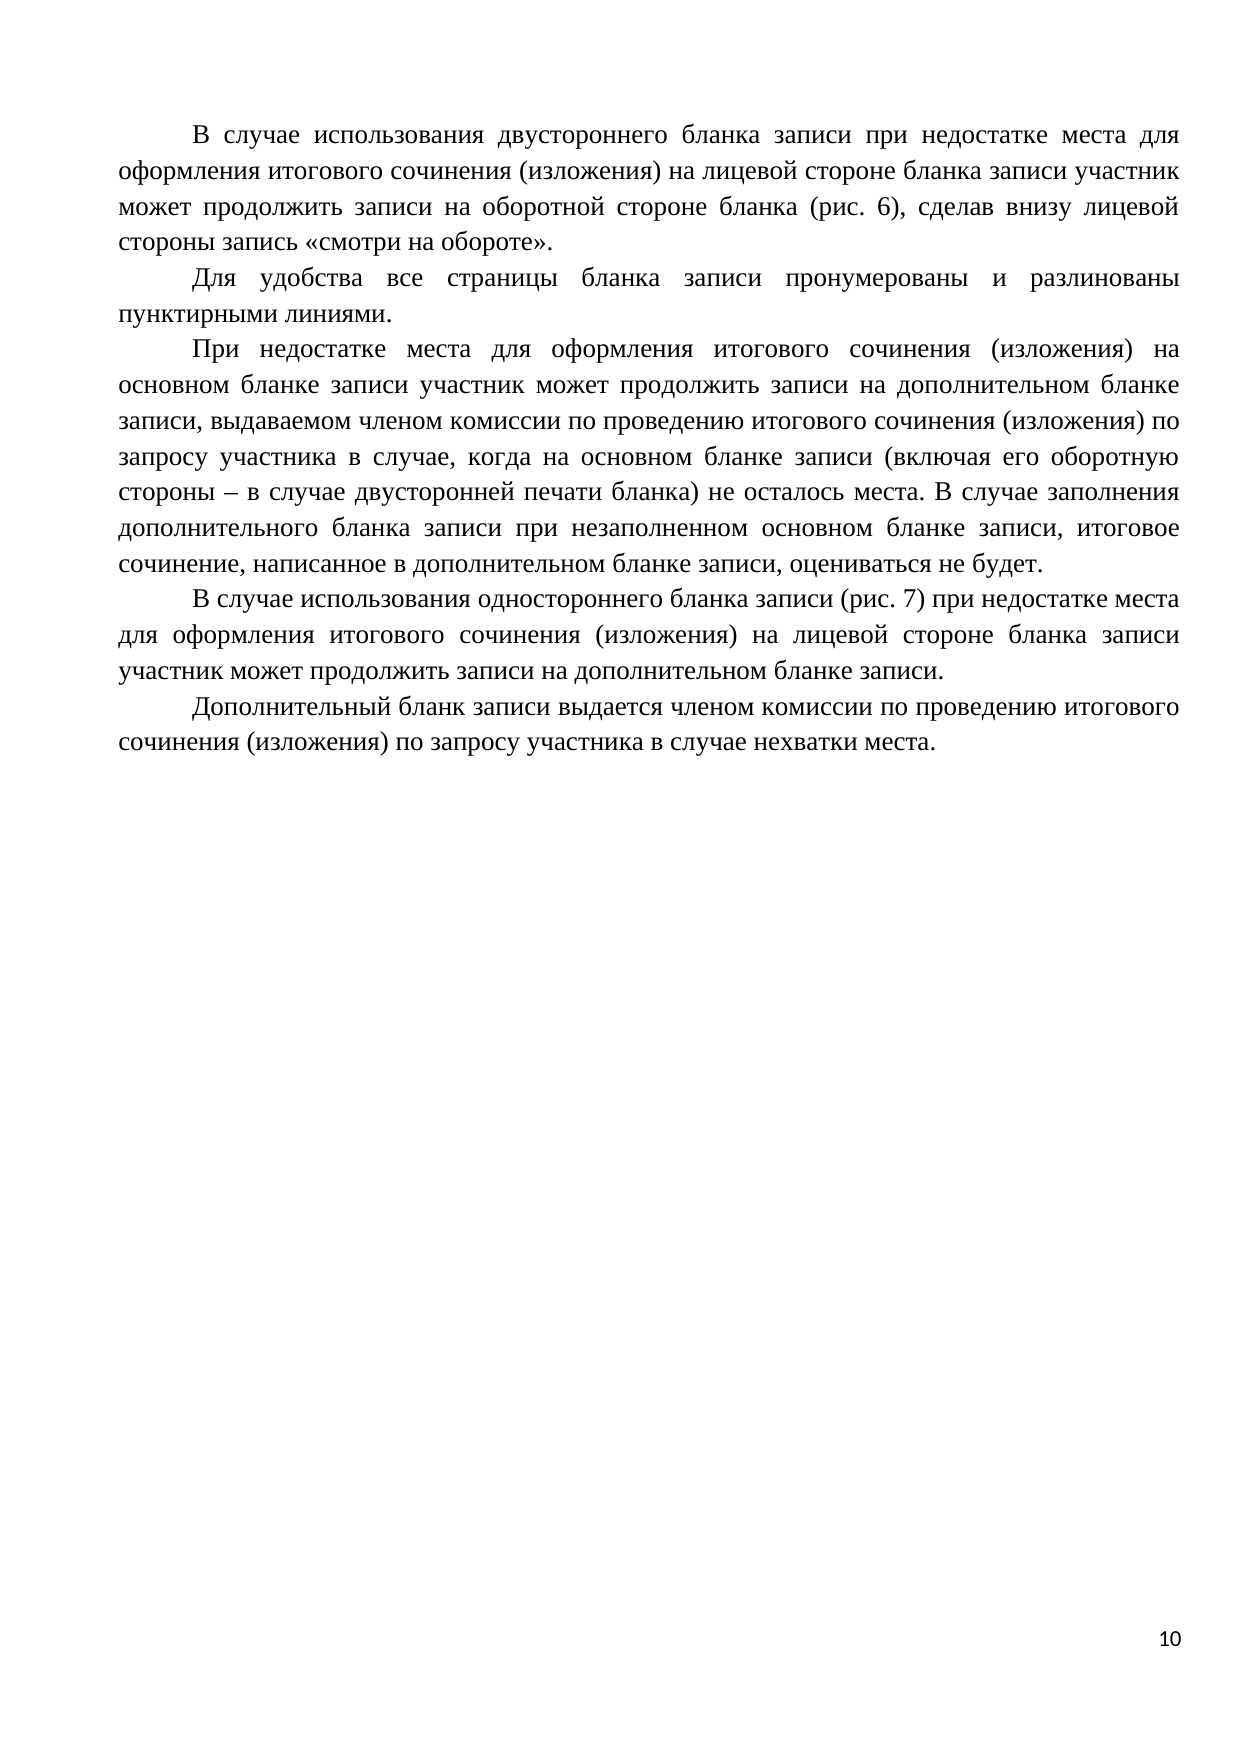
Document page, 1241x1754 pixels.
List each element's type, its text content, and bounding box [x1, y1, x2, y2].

text В случае использования одностороннего бланка записи (рис. 7) при недостатке места для оформления итогового сочинения (изложения) на лицевой стороне бланка записи участник может продолжить записи на дополнительном бланке записи. [118, 583, 1181, 685]
text При недостатке места для оформления итогового сочинения (изложения) на основном бланке записи участник может продолжить записи на дополнительном бланке записи, выдаваемом членом комиссии по проведению итогового сочинения (изложения) по запросу участника в случае, когда на основном бланке записи (включая его оборотную стороны – в случае двусторонней печати бланка) не осталось места. В случае заполнения дополнительного бланка записи при незаполненном основном бланке записи, итоговое сочинение, написанное в дополнительном бланке записи, оцениваться не будет. [118, 332, 1181, 578]
text Дополнительный бланк записи выдается членом комиссии по проведению итогового сочинения (изложения) по запросу участника в случае нехватки места. [118, 690, 1181, 757]
text В случае использования двустороннего бланка записи при недостатке места для оформления итогового сочинения (изложения) на лицевой стороне бланка записи участник может продолжить записи на оборотной стороне бланка (рис. 6), сделав внизу лицевой стороны запись «смотри на обороте». [118, 118, 1181, 256]
text Для удобства все страницы бланка записи пронумерованы и разлинованы пунктирными линиями. [118, 261, 1181, 328]
